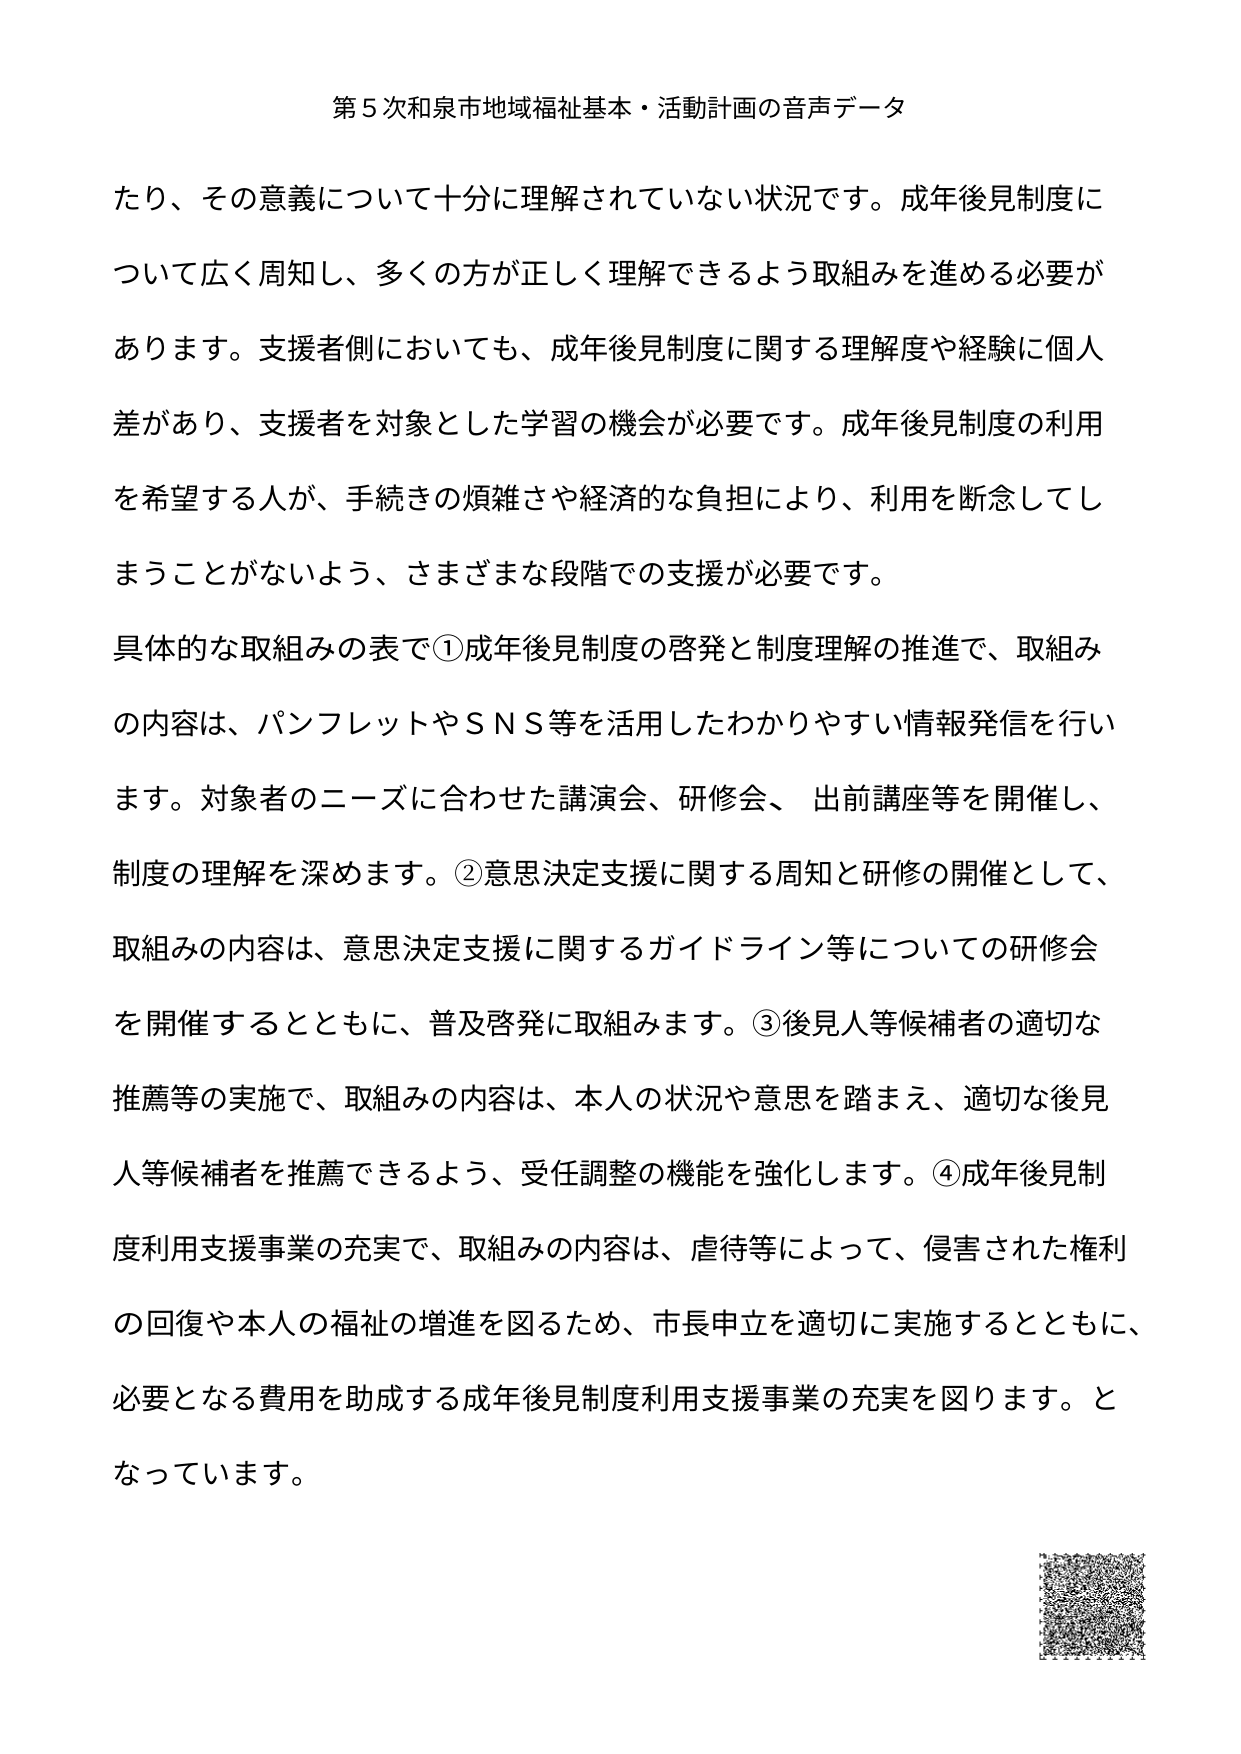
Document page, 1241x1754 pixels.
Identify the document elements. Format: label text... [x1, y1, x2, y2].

text 具体的な取組みの表で①成年後見制度の啓発と制度理解の推進で、取組みの内容は、パンフレットやＳＮＳ等を活用したわかりやすい情報発信を行います。対象者のニーズに合わせた講演会、研修会、出前講座等を開催し、制度の理解を深めます。➁意思決定支援に関する周知と研修の開催として、取組みの内容は、意思決定支援に関するガイドライン等についての研修会を開催するとともに、普及啓発に取組みます。③後見人等候補者の適切な推薦等の実施で、取組みの内容は、本人の状況や意思を踏まえ、適切な後見人等候補者を推薦できるよう、受任調整の機能を強化します。④成年後見制度利用支援事業の充実で、取組みの内容は、虐待等によって、侵害された権利の回復や本人の福祉の増進を図るため、市長申立を適切に実施するとともに、必要となる費用を助成する成年後見制度利用支援事業の充実を図ります。となっています。 [112, 609, 1128, 1509]
picture [1039, 1553, 1146, 1660]
